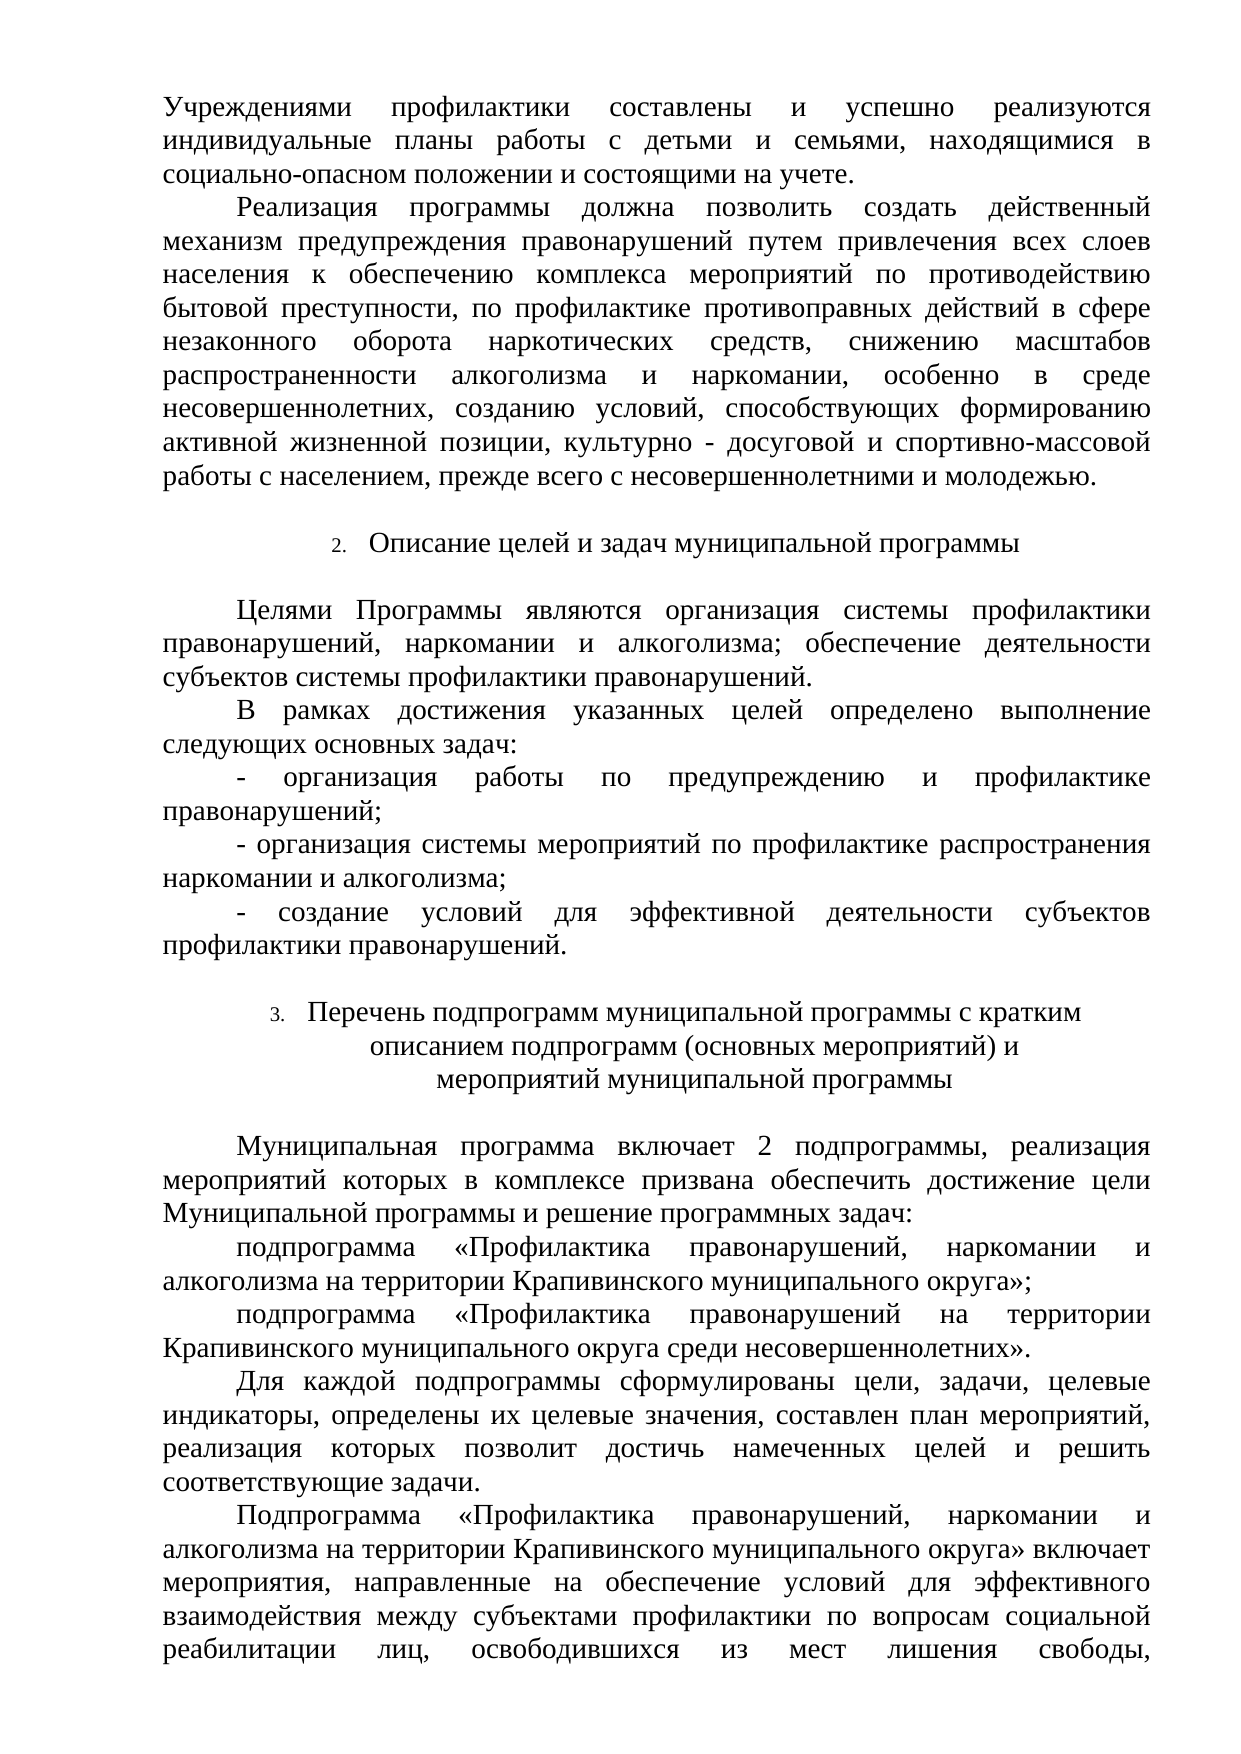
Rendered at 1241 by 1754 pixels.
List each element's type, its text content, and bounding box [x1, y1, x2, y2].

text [162, 1497, 1152, 1665]
text подпрограмма «Профилактика правонарушений на территории Крапивинского муниципального округа среди несовершеннолетних». [162, 1296, 1152, 1363]
text - организация системы мероприятий по профилактике распространения наркомании и алкоголизма; [162, 827, 1152, 894]
text Целями Программы являются организация системы профилактики правонарушений, наркомании и алкоголизма; обеспечение деятельности субъектов системы профилактики правонарушений. [162, 592, 1152, 692]
text мероприятий муниципальной программы [237, 1061, 1152, 1095]
text Муниципальная программа включает 2 подпрограммы, реализация мероприятий которых в комплексе призвана обеспечить достижение цели Муниципальной программы и решение программных задач: [162, 1128, 1152, 1229]
text В рамках достижения указанных целей определено выполнение следующих основных задач: [162, 692, 1152, 759]
text - организация работы по предупреждению и профилактике правонарушений; [162, 759, 1152, 827]
text Реализация программы должна позволить создать действенный механизм предупреждения правонарушений путем привлечения всех слоев населения к обеспечению комплекса мероприятий по противодействию бытовой преступности, по профилактике противоправных действий в сфере незаконного оборота наркотических средств, снижению масштабов распространенности алкоголизма и наркомании, особенно в среде несовершеннолетних, созданию условий, способствующих формированию активной жизненной позиции, культурно - досуговой и спортивно-массовой работы с населением, прежде всего с несовершеннолетними и молодежью. [162, 189, 1152, 491]
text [162, 89, 1152, 189]
list Перечень подпрограмм муниципальной программы с кратким описанием подпрограмм (основных мероприятий) и [200, 994, 1152, 1061]
text Для каждой подпрограммы сформулированы цели, задачи, целевые индикаторы, определены их целевые значения, составлен план мероприятий, реализация которых позволит достичь намеченных целей и решить соответствующие задачи. [162, 1363, 1152, 1497]
text - создание условий для эффективной деятельности субъектов профилактики правонарушений. [162, 894, 1152, 961]
text подпрограмма «Профилактика правонарушений, наркомании и алкоголизма на территории Крапивинского муниципального округа»; [162, 1229, 1152, 1296]
list Описание целей и задач муниципальной программы [200, 525, 1152, 558]
